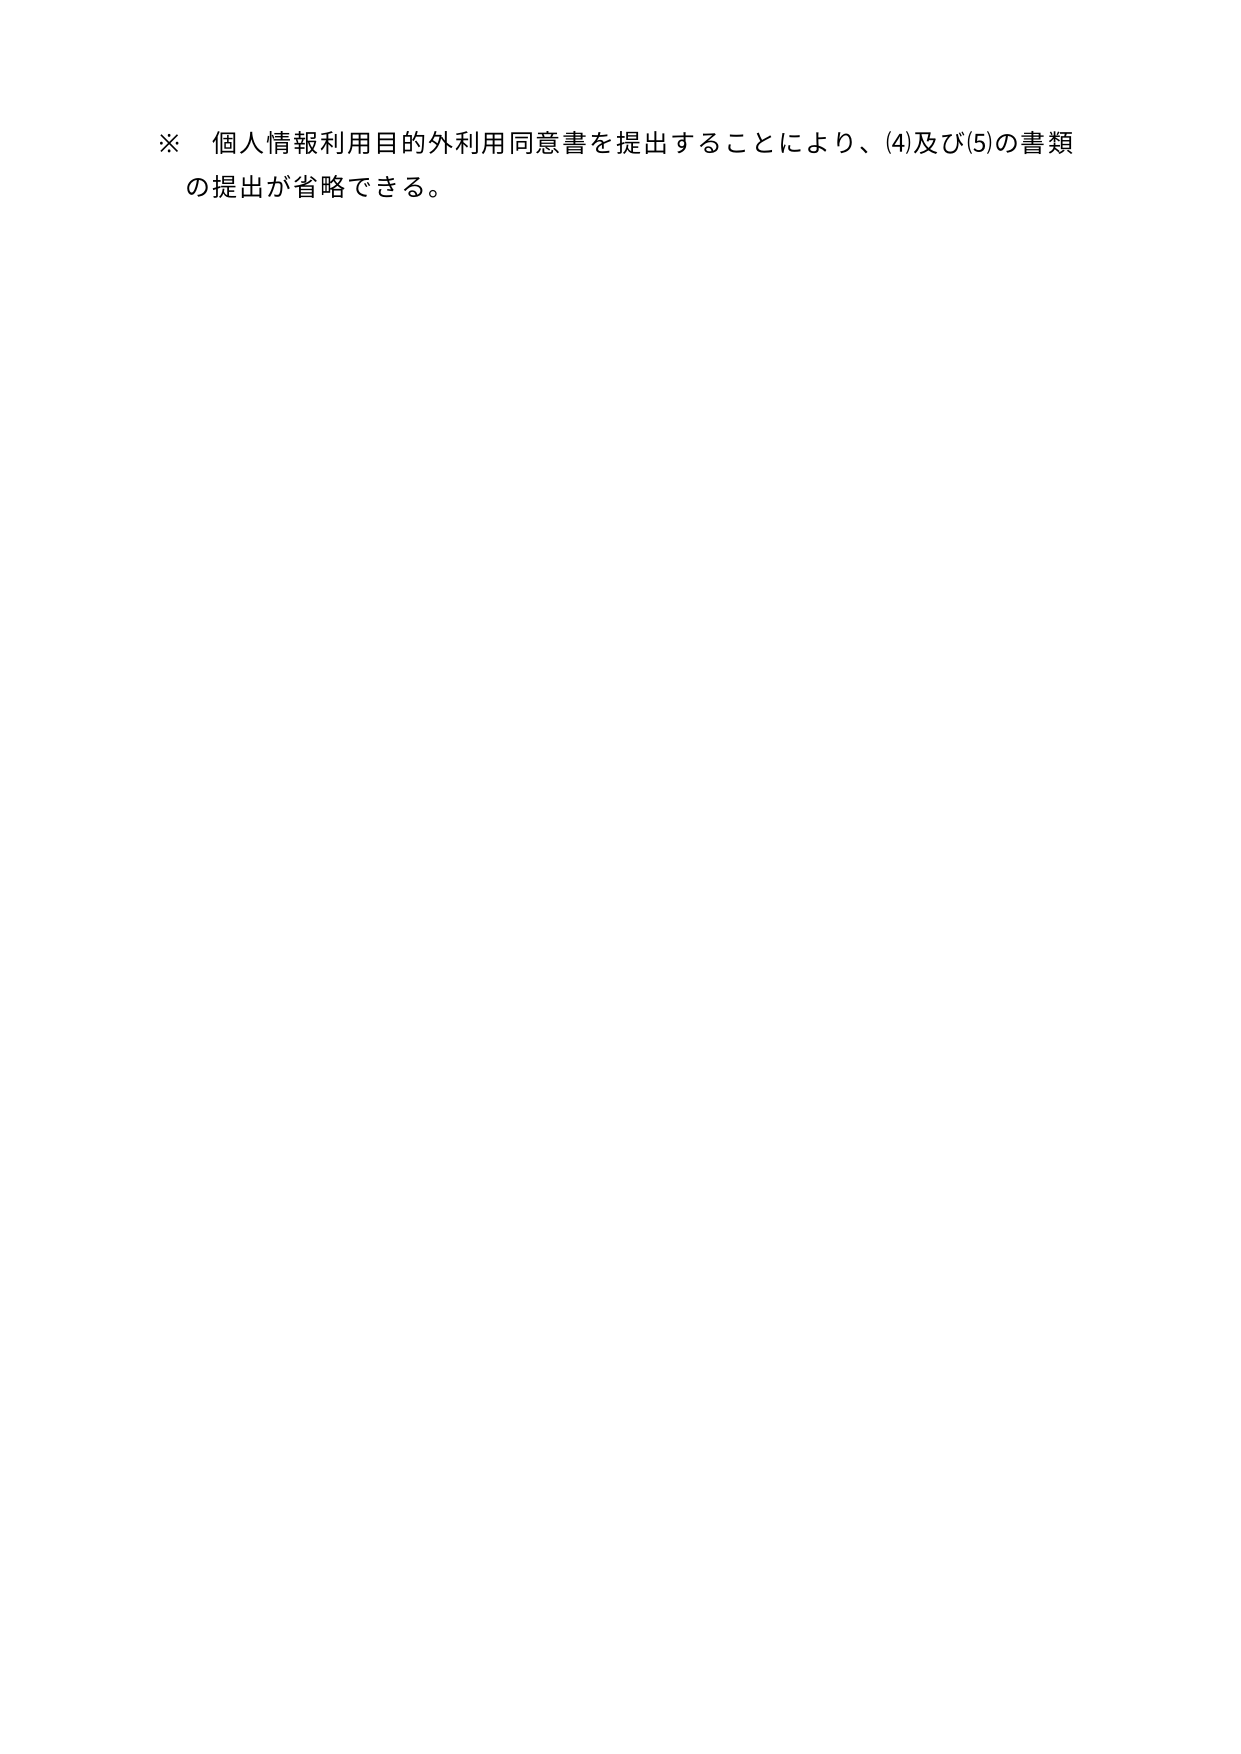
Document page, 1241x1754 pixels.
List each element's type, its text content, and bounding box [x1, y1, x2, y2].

text ※ 個人情報利用目的外利用同意書を提出することにより、⑷及び⑸の書類の提出が省略できる。 [158, 119, 1076, 208]
